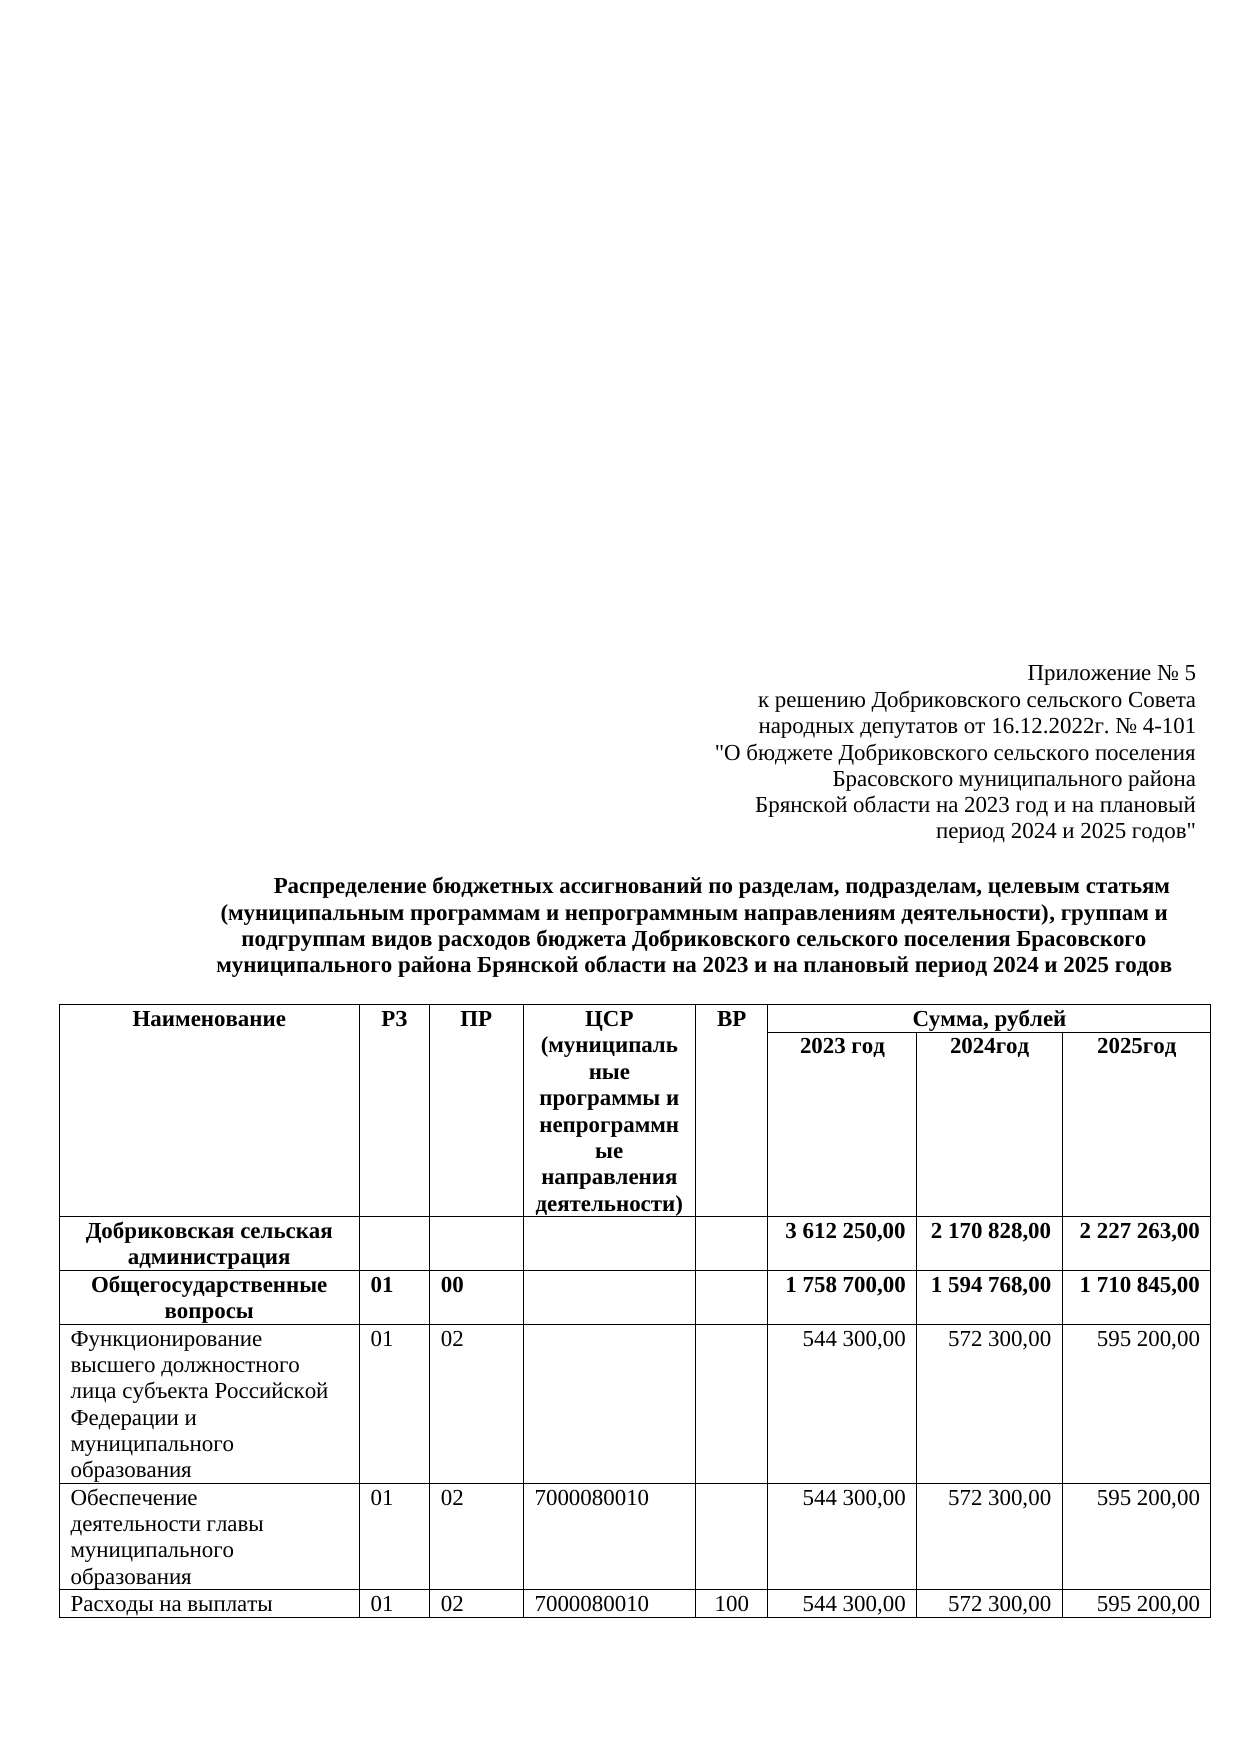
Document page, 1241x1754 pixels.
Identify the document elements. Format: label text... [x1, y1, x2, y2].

table_cell 1 710 845,00 [1063, 1271, 1210, 1323]
table_cell 544 300,00 [768, 1325, 916, 1483]
table_cell 7000080010 [524, 1590, 695, 1617]
table_cell 02 [430, 1484, 523, 1589]
table_cell [430, 1217, 523, 1270]
table_header Наименование [60, 1005, 359, 1216]
table_header ЦСР (муниципальные программы и непрограммные направления деятельности) [524, 1005, 695, 1216]
table_cell 00 [430, 1271, 523, 1323]
table_cell 2023 год [768, 1033, 916, 1216]
table_cell 595 200,00 [1063, 1590, 1210, 1617]
table_cell 595 200,00 [1063, 1325, 1210, 1483]
table_cell Обеспечение деятельности главы муниципального образования [60, 1484, 359, 1589]
table_header Сумма, рублей [768, 1005, 1210, 1032]
table_cell 595 200,00 [1063, 1484, 1210, 1589]
table_cell [696, 1217, 767, 1270]
table_cell [696, 1484, 767, 1589]
table_cell 02 [430, 1590, 523, 1617]
table_cell 01 [360, 1590, 429, 1617]
table_cell [524, 1217, 695, 1270]
table_cell 2025год [1063, 1033, 1210, 1216]
table_header ПР [430, 1005, 523, 1216]
table_header РЗ [360, 1005, 429, 1216]
table_cell 2024год [917, 1033, 1062, 1216]
table_cell 572 300,00 [917, 1325, 1062, 1483]
table_cell 01 [360, 1325, 429, 1483]
table_cell Функционирование высшего должностного лица субъекта Российской Федерации и муниципального образования [60, 1325, 359, 1483]
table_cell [60, 1590, 359, 1617]
table_cell 100 [696, 1590, 767, 1617]
text к решению Добриковского сельского Совета народных депутатов от 16.12.2022г. № 4-101 [694, 686, 1196, 738]
table_cell [696, 1325, 767, 1483]
text Распределение бюджетных ассигнований по разделам, подразделам, целевым статьям (муниципальным программам и непрограммным направлениям деятельности), группам и подгруппам видов расходов бюджета Добриковского сельского поселения Брасовского муниципального района Брянской области на 2023 и на плановый период 2024 и 2025 годов [192, 872, 1196, 978]
table_cell 2 170 828,00 [917, 1217, 1062, 1270]
table_cell 544 300,00 [768, 1484, 916, 1589]
table_cell 1 594 768,00 [917, 1271, 1062, 1323]
table_cell 544 300,00 [768, 1590, 916, 1617]
table_cell 01 [360, 1484, 429, 1589]
table_cell [696, 1271, 767, 1323]
table_cell 1 758 700,00 [768, 1271, 916, 1323]
table_cell [524, 1271, 695, 1323]
table_cell 572 300,00 [917, 1590, 1062, 1617]
table_cell Общегосударственные вопросы [60, 1271, 359, 1323]
table_cell [360, 1217, 429, 1270]
table_cell 7000080010 [524, 1484, 695, 1589]
table_cell [524, 1325, 695, 1483]
text "О бюджете Добриковского сельского поселения Брасовского муниципального района Брянской области на 2023 год и на плановый период 2024 и 2025 годов" [694, 738, 1196, 844]
table_cell 02 [430, 1325, 523, 1483]
table_cell 2 227 263,00 [1063, 1217, 1210, 1270]
text Приложение № 5 [782, 659, 1196, 686]
table_cell Добриковская сельская администрация [60, 1217, 359, 1270]
table_header ВР [696, 1005, 767, 1216]
table_cell 3 612 250,00 [768, 1217, 916, 1270]
table_cell 01 [360, 1271, 429, 1323]
table_cell 572 300,00 [917, 1484, 1062, 1589]
